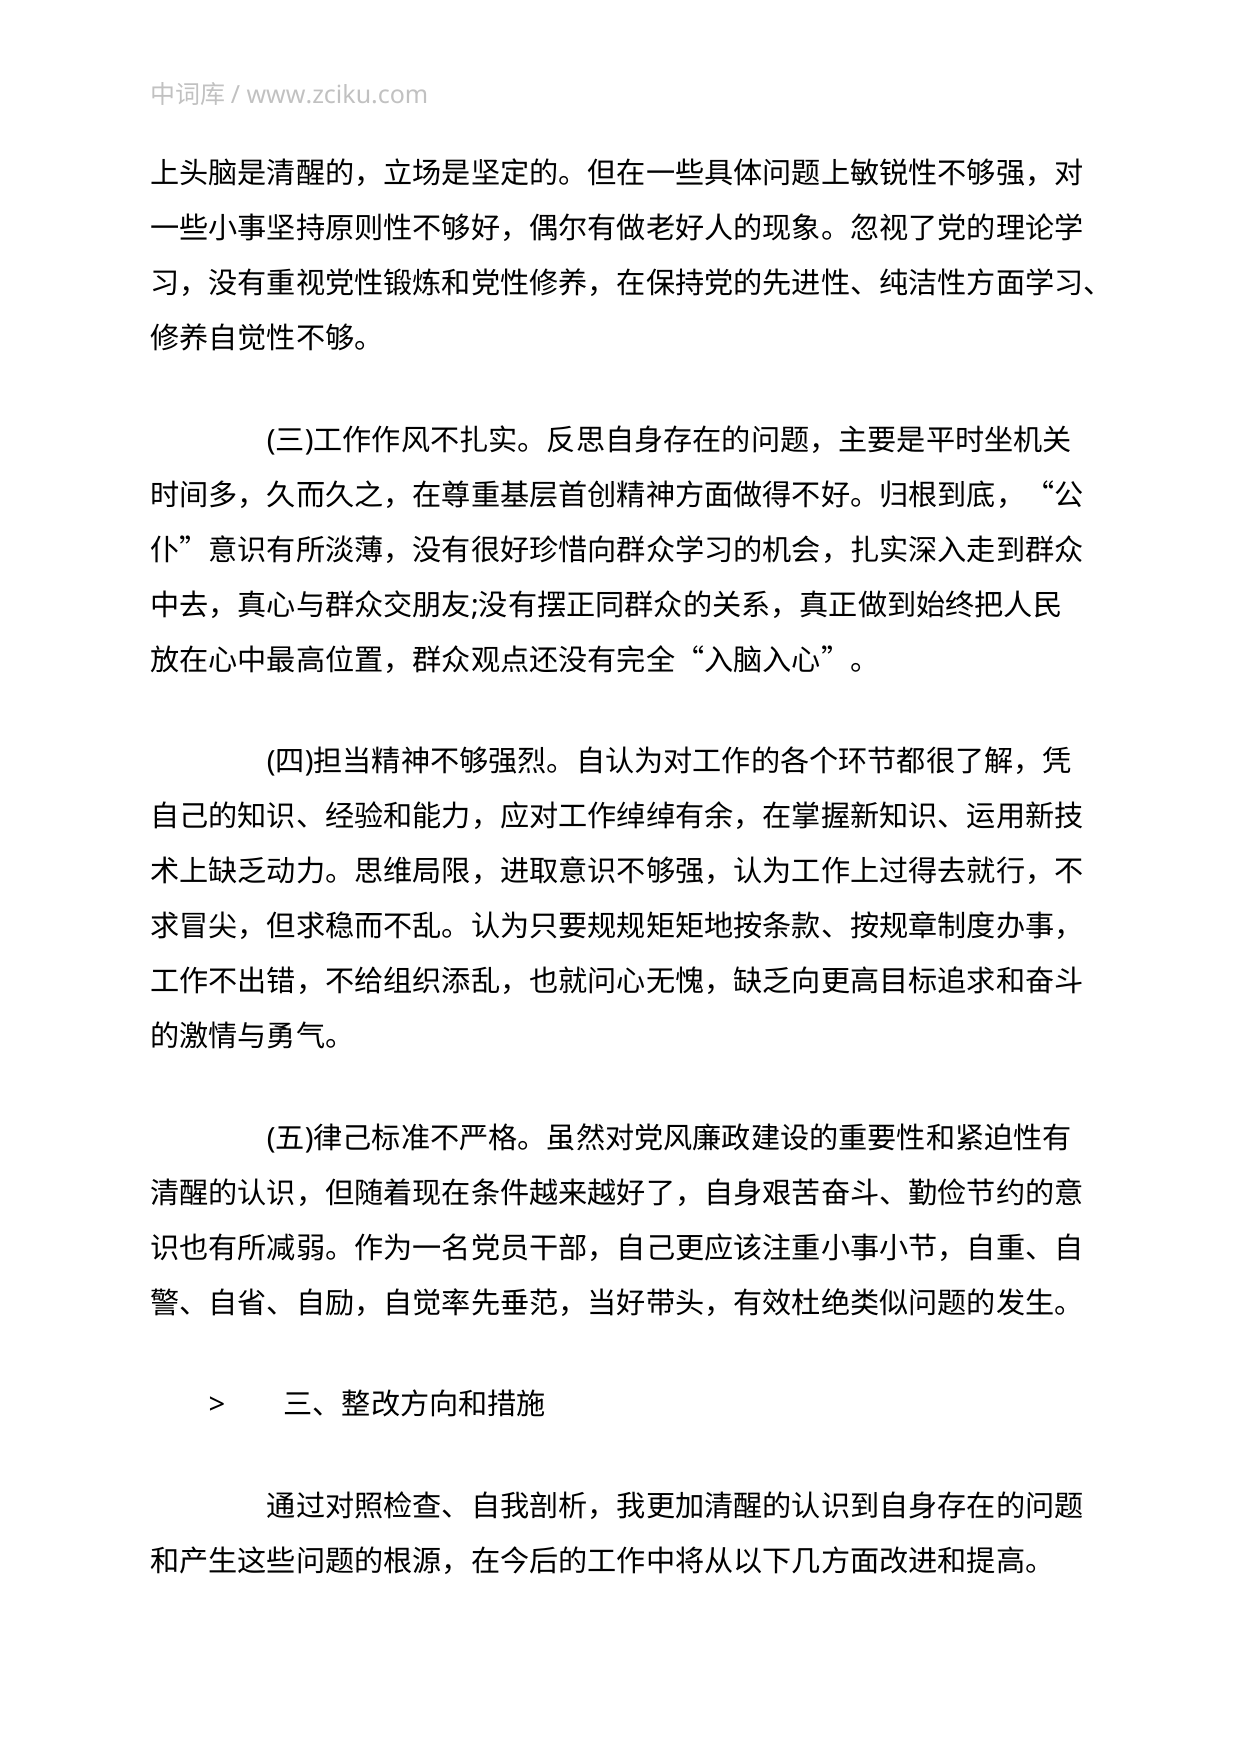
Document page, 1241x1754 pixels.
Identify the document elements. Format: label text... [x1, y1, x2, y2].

text 通过对照检查、自我剖析，我更加清醒的认识到自身存在的问题和产生这些问题的根源，在今后的工作中将从以下几方面改进和提高。 [150, 1483, 1090, 1580]
text > 三、整改方向和措施 [150, 1381, 1090, 1423]
text (三)工作作风不扎实。反思自身存在的问题，主要是平时坐机关时间多，久而久之，在尊重基层首创精神方面做得不好。归根到底，“公仆”意识有所淡薄，没有很好珍惜向群众学习的机会，扎实深入走到群众中去，真心与群众交朋友;没有摆正同群众的关系，真正做到始终把人民放在心中最高位置，群众观点还没有完全“入脑入心”。 [150, 416, 1090, 678]
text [150, 150, 1090, 357]
text (四)担当精神不够强烈。自认为对工作的各个环节都很了解，凭自己的知识、经验和能力，应对工作绰绰有余，在掌握新知识、运用新技术上缺乏动力。思维局限，进取意识不够强，认为工作上过得去就行，不求冒尖，但求稳而不乱。认为只要规规矩矩地按条款、按规章制度办事，工作不出错，不给组织添乱，也就问心无愧，缺乏向更高目标追求和奋斗的激情与勇气。 [150, 738, 1090, 1055]
text (五)律己标准不严格。虽然对党风廉政建设的重要性和紧迫性有清醒的认识，但随着现在条件越来越好了，自身艰苦奋斗、勤俭节约的意识也有所减弱。作为一名党员干部，自己更应该注重小事小节，自重、自警、自省、自励，自觉率先垂范，当好带头，有效杜绝类似问题的发生。 [150, 1114, 1090, 1321]
